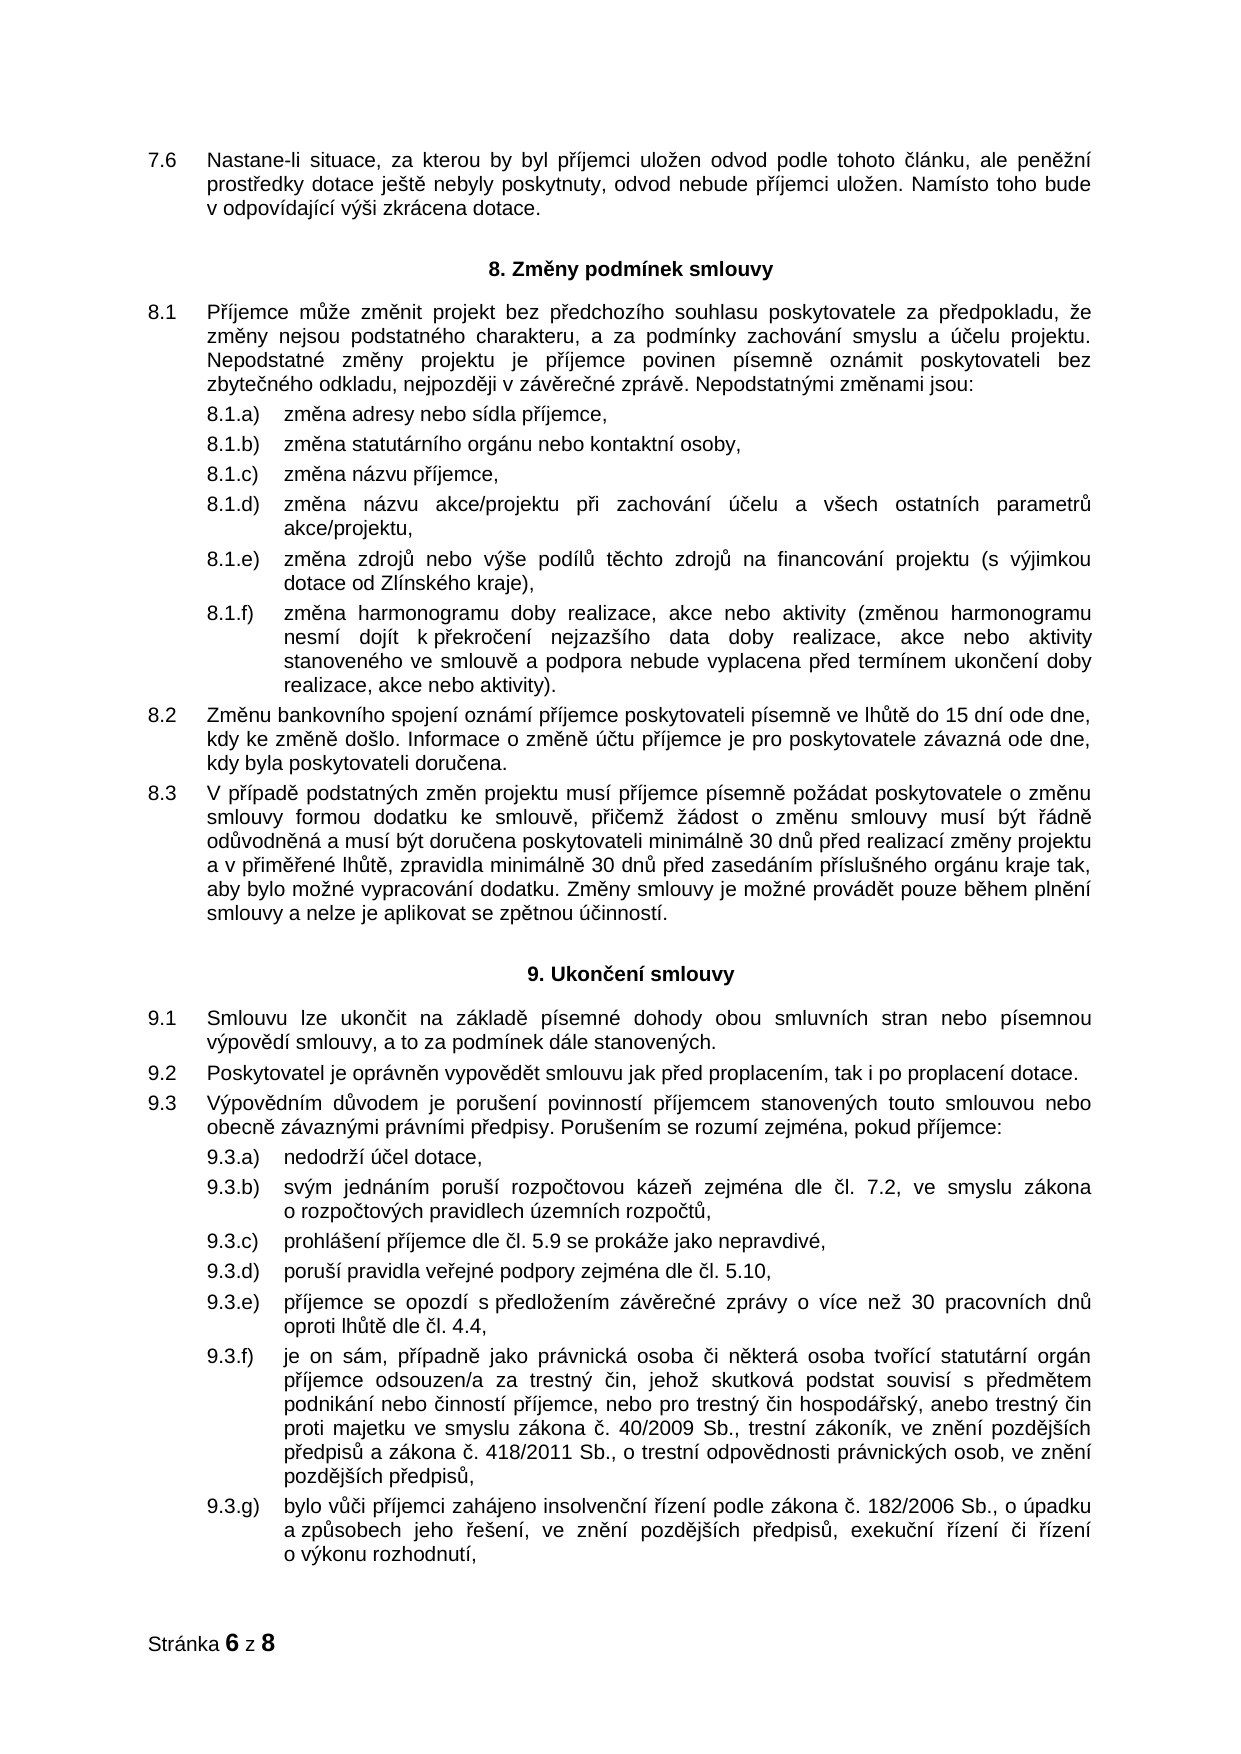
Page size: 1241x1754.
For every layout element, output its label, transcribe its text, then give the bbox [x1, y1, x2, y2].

list změna zdrojů nebo výše podílů těchto zdrojů na financování projektu (s výjimkou dotace od Zlínského kraje), [207, 546, 1093, 594]
list Výpovědním důvodem je porušení povinností příjemcem stanovených touto smlouvou nebo obecně závaznými právními předpisy. Porušením se rozumí zejména, pokud příjemce: [148, 1091, 1093, 1138]
list V případě podstatných změn projektu musí příjemce písemně požádat poskytovatele o změnu smlouvy formou dodatku ke smlouvě, přičemž žádost o změnu smlouvy musí být řádně odůvodněná a musí být doručena poskytovateli minimálně 30 dnů před realizací změny projektu a v přiměřené lhůtě, zpravidla minimálně 30 dnů před zasedáním příslušného orgánu kraje tak, aby bylo možné vypracování dodatku. Změny smlouvy je možné provádět pouze během plnění smlouvy a nelze je aplikovat se zpětnou účinností. [148, 781, 1093, 924]
list změna názvu akce/projektu při zachování účelu a všech ostatních parametrů akce/projektu, [207, 492, 1093, 540]
list Smlouvu lze ukončit na základě písemné dohody obou smluvních stran nebo písemnou výpovědí smlouvy, a to za podmínek dále stanovených. [148, 1006, 1093, 1054]
list příjemce se opozdí s předložením závěrečné zprávy o více než 30 pracovních dnů oproti lhůtě dle čl. 4.4, [207, 1289, 1093, 1337]
list změna názvu příjemce, [207, 462, 1093, 486]
list změna adresy nebo sídla příjemce, [207, 402, 1093, 426]
subtitle Změny podmínek smlouvy [178, 257, 1093, 281]
list nedodrží účel dotace, [207, 1145, 1093, 1169]
list Změnu bankovního spojení oznámí příjemce poskytovateli písemně ve lhůtě do 15 dní ode dne, kdy ke změně došlo. Informace o změně účtu příjemce je pro poskytovatele závazná ode dne, kdy byla poskytovateli doručena. [148, 703, 1093, 774]
list Nastane-li situace, za kterou by byl příjemci uložen odvod podle tohoto článku, ale peněžní prostředky dotace ještě nebyly poskytnuty, odvod nebude příjemci uložen. Namísto toho bude v odpovídající výši zkrácena dotace. [148, 148, 1093, 219]
list svým jednáním poruší rozpočtovou kázeň zejména dle čl. 7.2, ve smyslu zákona o rozpočtových pravidlech územních rozpočtů, [207, 1175, 1093, 1223]
list prohlášení příjemce dle čl. 5.9 se prokáže jako nepravdivé, [207, 1229, 1093, 1253]
list poruší pravidla veřejné podpory zejména dle čl. 5.10, [207, 1259, 1093, 1283]
list Poskytovatel je oprávněn vypovědět smlouvu jak před proplacením, tak i po proplacení dotace. [148, 1060, 1093, 1084]
list Příjemce může změnit projekt bez předchozího souhlasu poskytovatele za předpokladu, že změny nejsou podstatného charakteru, a za podmínky zachování smyslu a účelu projektu. Nepodstatné změny projektu je příjemce povinen písemně oznámit poskytovateli bez zbytečného odkladu, nejpozději v závěrečné zprávě. Nepodstatnými změnami jsou: [148, 299, 1093, 395]
list je on sám, případně jako právnická osoba či některá osoba tvořící statutární orgán příjemce odsouzen/a za trestný čin, jehož skutková podstat souvisí s předmětem podnikání nebo činností příjemce, nebo pro trestný čin hospodářský, anebo trestný čin proti majetku ve smyslu zákona č. 40/2009 Sb., trestní zákoník, ve znění pozdějších předpisů a zákona č. 418/2011 Sb., o trestní odpovědnosti právnických osob, ve znění pozdějších předpisů, [207, 1344, 1093, 1487]
list bylo vůči příjemci zahájeno insolvenční řízení podle zákona č. 182/2006 Sb., o úpadku a způsobech jeho řešení, ve znění pozdějších předpisů, exekuční řízení či řízení o výkonu rozhodnutí, [207, 1494, 1093, 1566]
list změna harmonogramu doby realizace, akce nebo aktivity (změnou harmonogramu nesmí dojít k překročení nejzazšího data doby realizace, akce nebo aktivity stanoveného ve smlouvě a podpora nebude vyplacena před termínem ukončení doby realizace, akce nebo aktivity). [207, 601, 1093, 696]
list změna statutárního orgánu nebo kontaktní osoby, [207, 432, 1093, 456]
subtitle Ukončení smlouvy [178, 962, 1093, 986]
